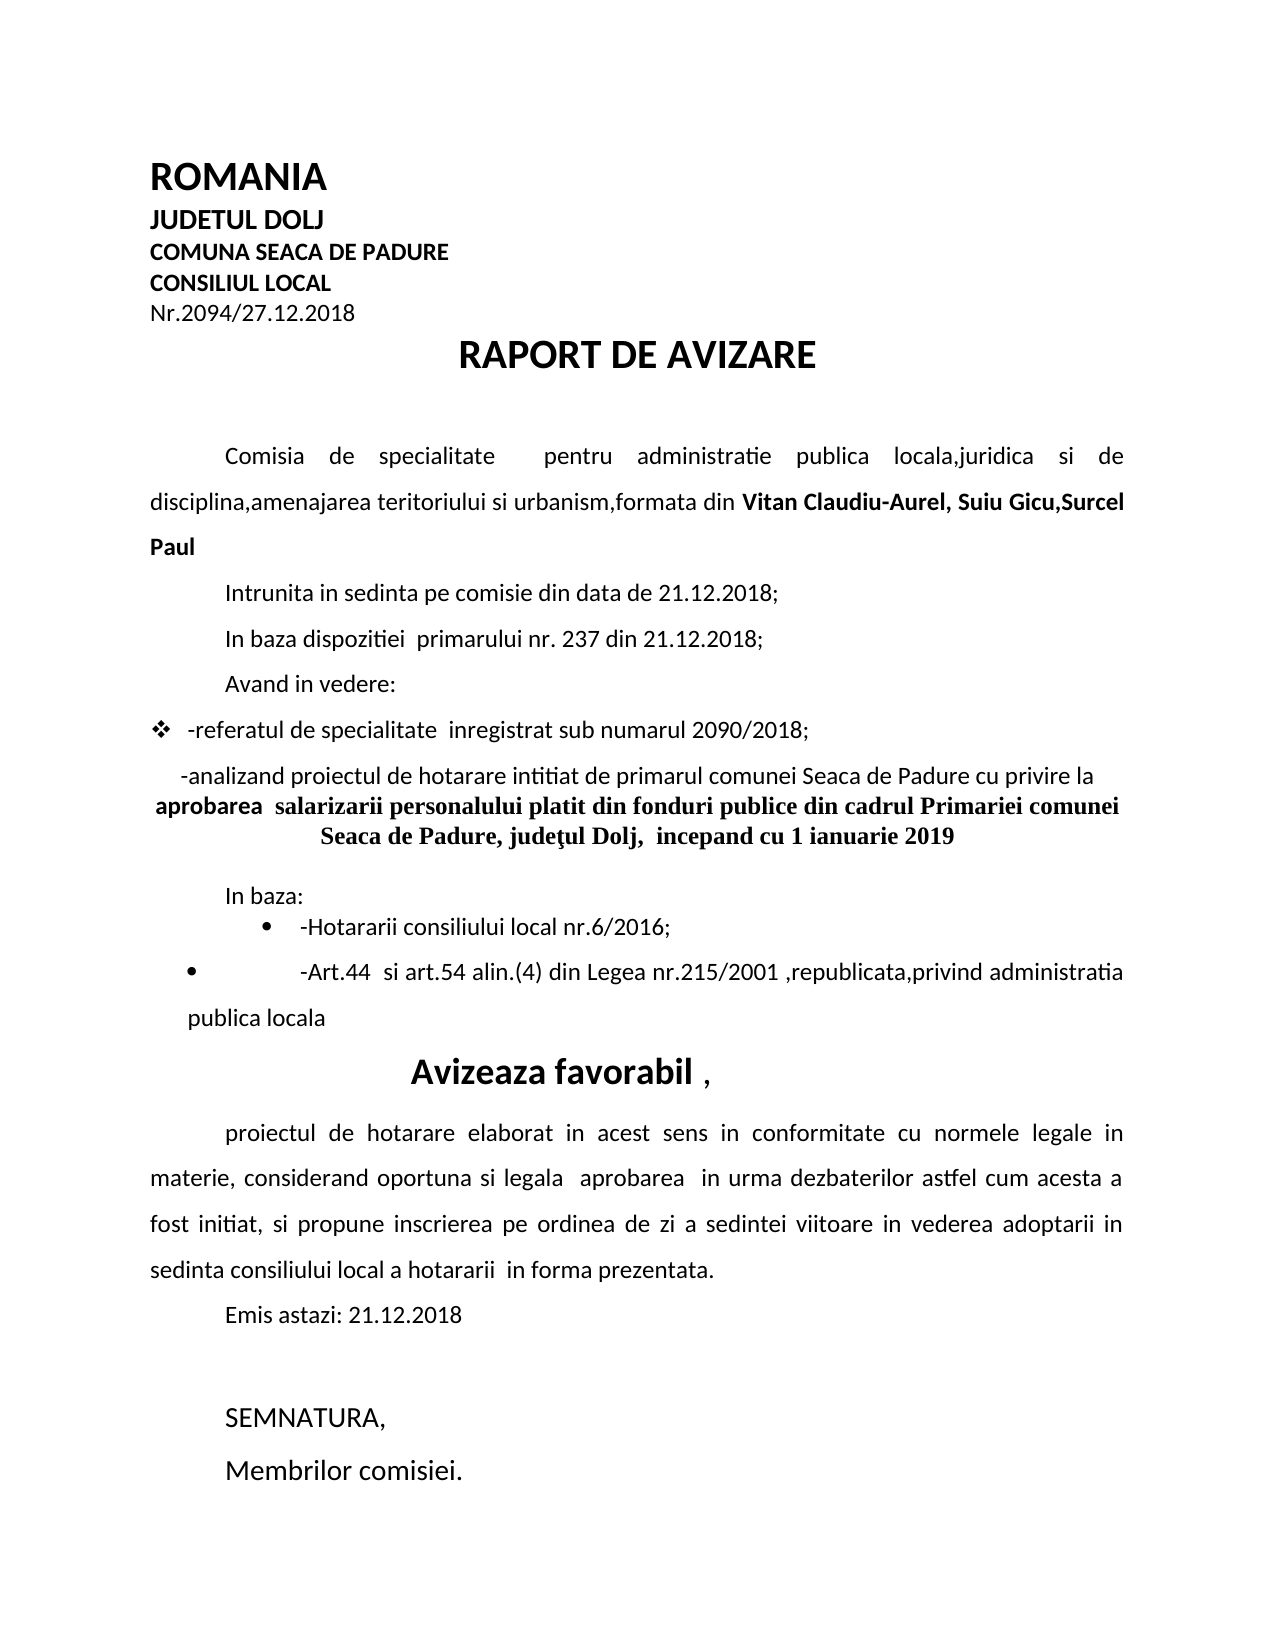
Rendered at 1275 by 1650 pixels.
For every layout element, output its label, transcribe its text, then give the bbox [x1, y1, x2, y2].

list -Art.44 si art.54 alin.(4) din Legea nr.215/2001 ,republicata,privind administratia publica locala [187, 957, 1125, 1033]
text In baza dispozitiei primarului nr. 237 din 21.12.2018; [150, 623, 1125, 653]
text SEMNATURA, [150, 1399, 1125, 1434]
text CONSILIUL LOCAL [150, 267, 1125, 297]
text Avizeaza favorabil , [150, 1048, 1125, 1094]
text RAPORT DE AVIZARE [150, 328, 1125, 379]
text JUDETUL DOLJ [150, 201, 1125, 236]
text ROMANIA [150, 150, 1125, 201]
text Comisia de specialitate pentru administratie publica locala,juridica si de disciplina,amenajarea teritoriului si urbanism,formata din Vitan Claudiu-Aurel, Suiu Gicu,Surcel Paul [150, 440, 1125, 562]
text In baza: [150, 880, 1125, 911]
text proiectul de hotarare elaborat in acest sens in conformitate cu normele legale in materie, considerand oportuna si legala aprobarea in urma dezbaterilor astfel cum acesta a fost initiat, si propune inscrierea pe ordinea de zi a sedintei viitoare in vederea adoptarii in sedinta consiliului local a hotararii in forma prezentata. [150, 1117, 1125, 1284]
list -referatul de specialitate inregistrat sub numarul 2090/2018; [150, 714, 1125, 745]
list -Hotararii consiliului local nr.6/2016; [262, 911, 1125, 941]
text -analizand proiectul de hotarare intitiat de primarul comunei Seaca de Padure cu privire la aprobarea salarizarii personalului platit din fonduri publice din cadrul Primariei comunei Seaca de Padure, judeţul Dolj, incepand cu 1 ianuarie 2019 [150, 760, 1125, 850]
text Membrilor comisiei. [150, 1452, 1125, 1488]
text Intrunita in sedinta pe comisie din data de 21.12.2018; [150, 577, 1125, 608]
text Nr.2094/27.12.2018 [150, 297, 1125, 328]
text COMUNA SEACA DE PADURE [150, 236, 1125, 267]
text Emis astazi: 21.12.2018 [150, 1300, 1125, 1330]
text Avand in vedere: [150, 668, 1125, 699]
